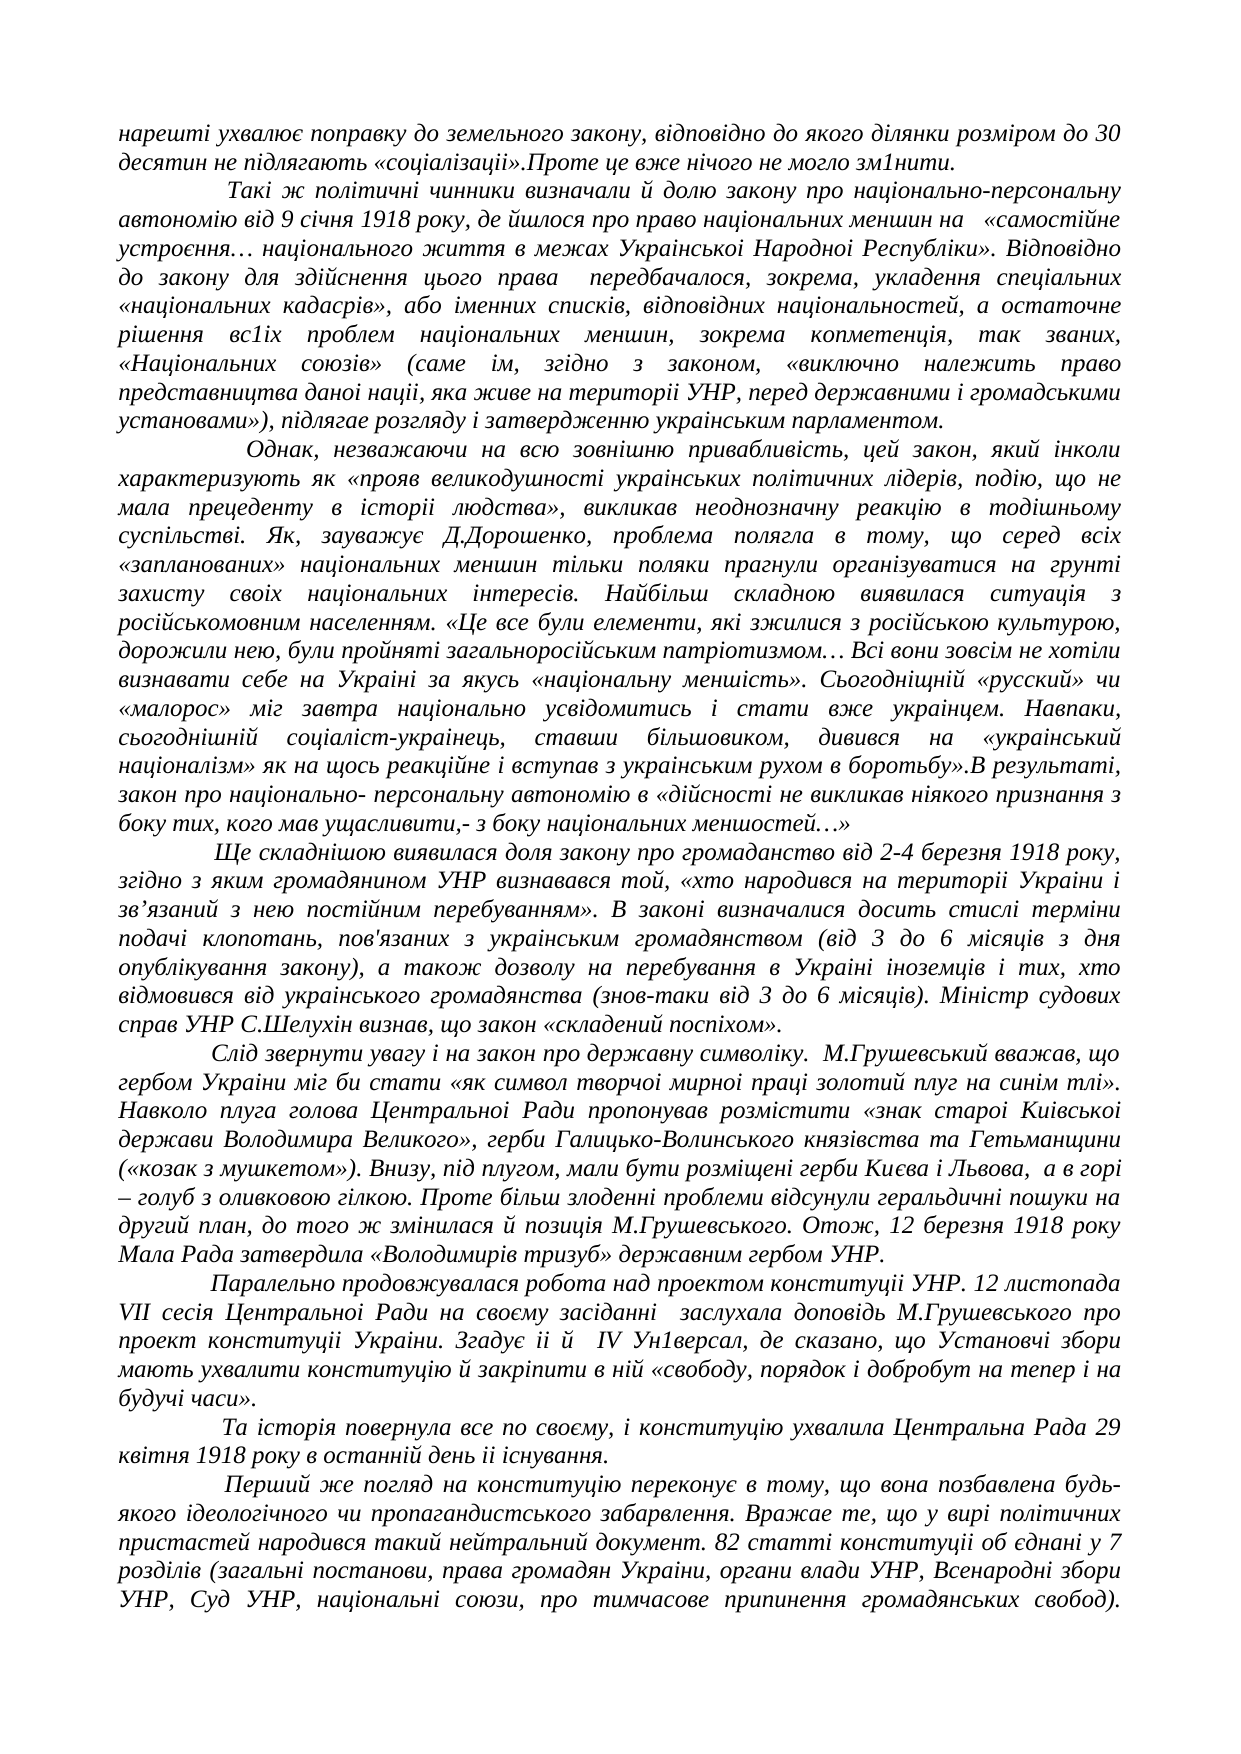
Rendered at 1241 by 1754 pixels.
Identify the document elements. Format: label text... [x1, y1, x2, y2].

text Такі ж політичні чинники визначали й долю закону про національно-персональну автономію від 9 січня 1918 року, де йшлося про право національних меншин на «самостійне устроєння… національного життя в межах Украінськоі Народноі Республіки». Відповідно до закону для здійснення цього права передбачалося, зокрема, укладення спеціальних «національних кадасрів», або іменних списків, відповідних національностей, а остаточне рішення вс1іх проблем національних меншин, зокрема копметенція, так званих, «Національних союзів» (саме ім, згідно з законом, «виключно належить право представництва даноі націі, яка живе на територіі УНР, перед державними і громадськими установами»), підлягае розгляду і затвердженню украінським парламентом. [118, 176, 1122, 434]
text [118, 118, 1122, 176]
text Ще складнішою виявилася доля закону про громаданство від 2-4 березня 1918 року, згідно з яким громадянином УНР визнавався той, «хто народився на територіі Украіни і зв’язаний з нею постiйним перебуванням». В законi визначалися досить стислi термiни подачi клопотань, пов'язаних з украiнським громадянством (вiд 3 до 6 мiсяцiв з дня опублiкування закону), а також дозволу на перебування в Украiнi iноземцiв i тих, хто вiдмовився вiд украiнського громадянства (знов-таки вiд 3 до 6 мiсяцiв). Мiнiстр судових справ УНР С.Шелухiн визнав, що закон «складений поспiхом». [118, 837, 1122, 1038]
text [118, 1469, 1122, 1613]
text Слiд звернути увагу i на закон про державну символiку. М.Грушевський вважав, що гербом Украiни мiг би стати «як символ творчоi мирноi працi золотий плуг на синiм тлi». Навколо плуга голова Центральноi Ради пропонував розмiстити «знак староi Киiвськоi держави Володимира Великого», герби Галицько-Волинського князiвства та Гетьманщини («козак з мушкетом»). Внизу, пiд плугом, мали бути розмiщенi герби Києва і Львова, а в горі – голуб з оливковою гілкою. Проте більш злоденні проблеми відсунули геральдичні пошуки на другий план, до того ж змінилася й позиція М.Грушевського. Отож, 12 березня 1918 року Мала Рада затвердила «Володимирів тризуб» державним гербом УНР. [118, 1038, 1122, 1268]
text Однак, незважаючи на всю зовнішню привабливість, цей закон, який інколи характеризують як «прояв великодушності украінських політичних лідерів, подію, що не мала прецеденту в історіі людства», викликав неоднозначну реакцію в тодішньому суспільстві. Як, зауважує Д.Дорошенко, проблема полягла в тому, що серед всіх «запланованих» національних меншин тільки поляки прагнули організуватися на грунті захисту своіх національних інтересів. Найбільш складною виявилася ситуація з російськомовним населенням. «Це все були елементи, які зжилися з російською культурою, дорожили нею, були пройняті загальноросійським патріотизмом… Всі вони зовсім не хотіли визнавати себе на Украіні за якусь «національну меншість». Сьогодніщній «русский» чи «малорос» міг завтра національно усвідомитись і стати вже украінцем. Навпаки, сьогоднішній соціаліст-украінець, ставши більшовиком, дивився на «украінський націоналізм» як на щось реакційне і вступав з украінським рухом в боротьбу».В результаті, закон про національно- персональну автономію в «дійсності не викликав ніякого признання з боку тих, кого мав ущасливити,- з боку національних меншостей…» [118, 434, 1122, 837]
text Паралельно продовжувалася робота над проектом конституціі УНР. 12 листопада VII сесія Центральноі Ради на своєму засіданні заслухала доповідь М.Грушевського про проект конституціі Украіни. Згадує іі й IV Ун1версал, де сказано, що Установчі збори мають ухвалити конституцію й закріпити в ній «свободу, порядок і добробут на тепер і на будучі часи». [118, 1268, 1122, 1412]
text Та історія повернула все по своєму, і конституцію ухвалила Центральна Рада 29 квітня 1918 року в останній день іі існування. [118, 1412, 1122, 1469]
